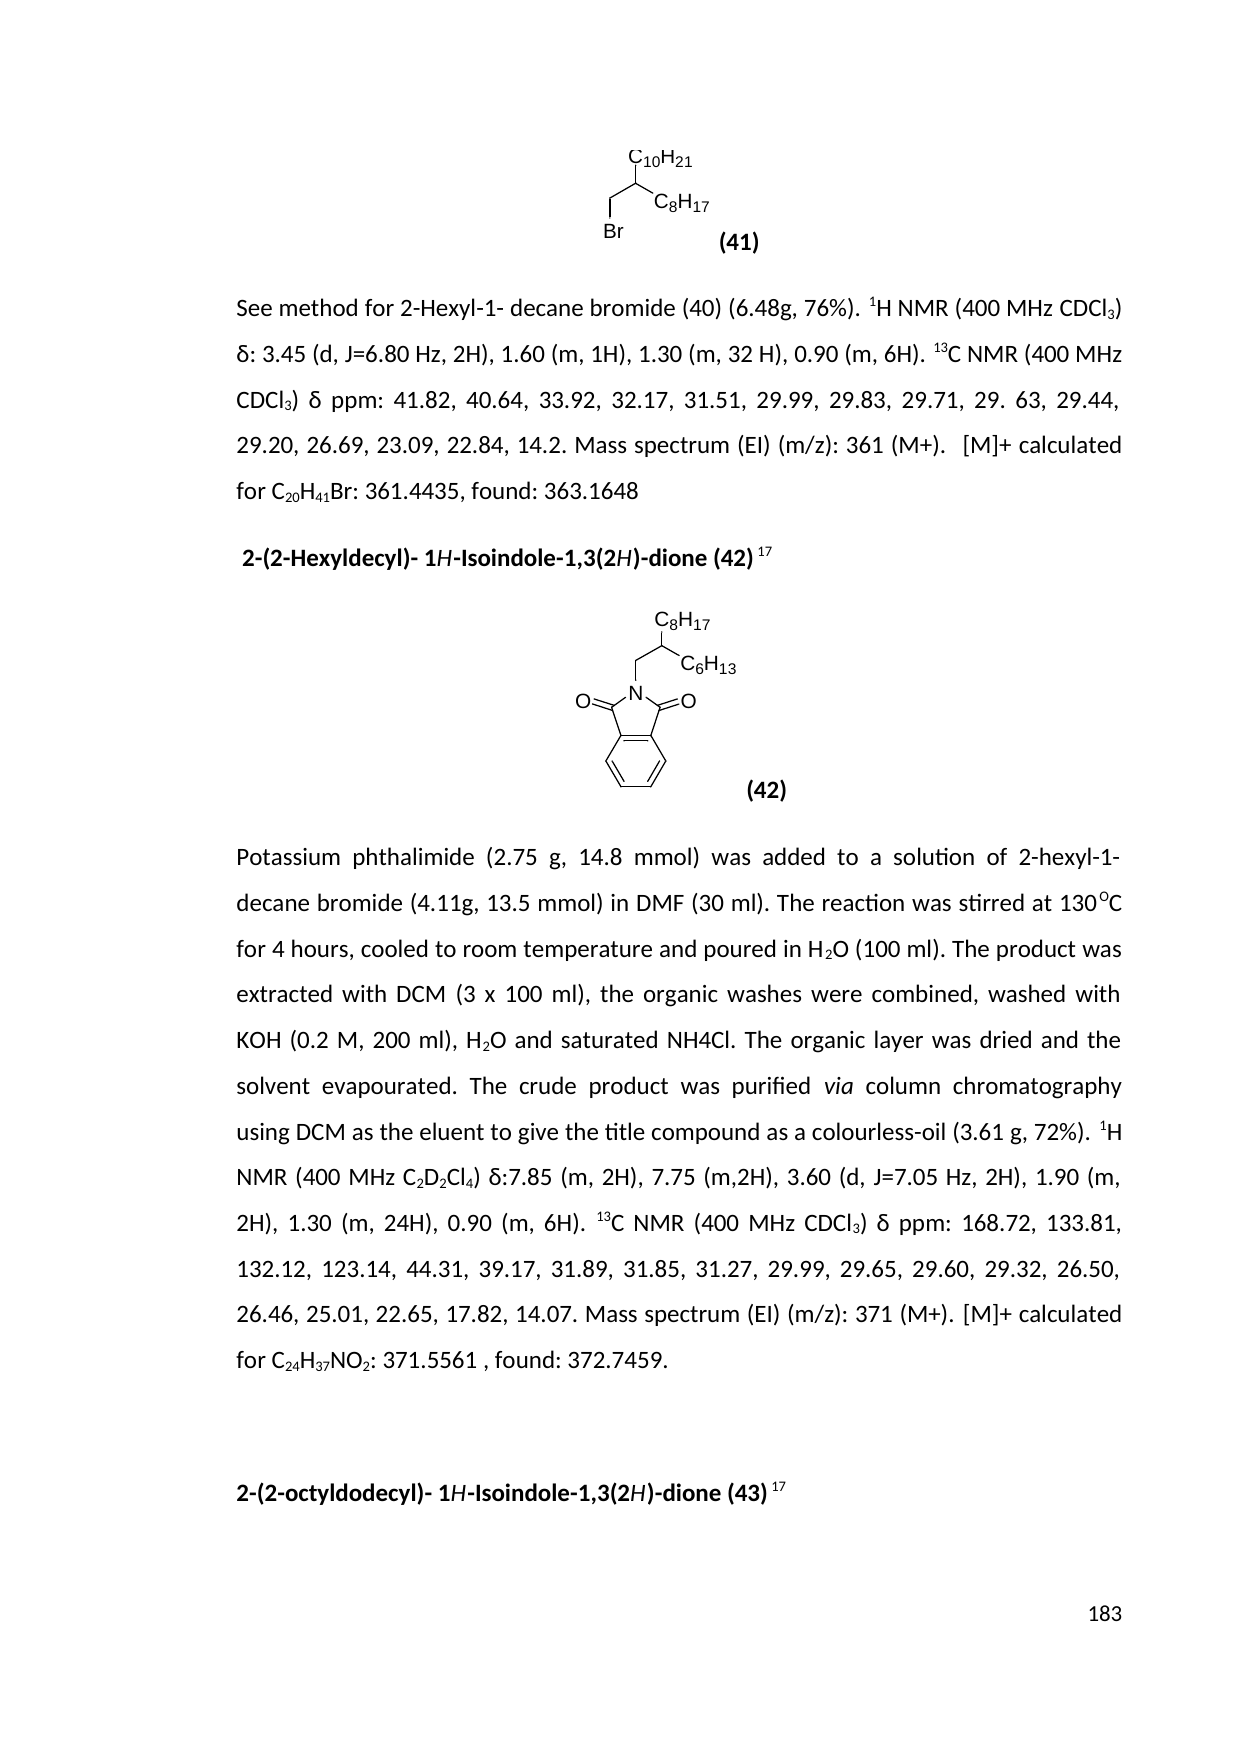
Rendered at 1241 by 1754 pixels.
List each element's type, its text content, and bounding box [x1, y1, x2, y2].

text (41) [236, 150, 1122, 256]
text (42) [236, 608, 1122, 805]
text 2-​(2-​octyldodecyl)​- 1H-​Isoindole-​1,​3(2H)​-​dione (43) 17 [236, 1477, 1122, 1508]
text 2-​(2-​Hexyldecyl)​- 1H-​Isoindole-​1,​3(2H)​-​dione (42) 17 [236, 542, 1122, 572]
text Potassium phthalimide (2.75 g, 14.8 mmol) was added to a solution of 2-hexyl-1- decane bromide (4.11g, 13.5 mmol) in DMF (30 ml). The reaction was stirred at 130OC for 4 hours, cooled to room temperature and poured in H2O (100 ml). The product was extracted with DCM (3 x 100 ml), the organic washes were combined, washed with KOH (0.2 M, 200 ml), H2O and saturated NH4Cl. The organic layer was dried and the solvent evapourated. The crude product was purified via column chromatography using DCM as the eluent to give the title compound as a colourless-oil (3.61 g, 72%). 1H NMR (400 MHz C2D2Cl4) δ:7.85 (m, 2H), 7.75 (m,2H), 3.60 (d, J=7.05 Hz, 2H), 1.90 (m, 2H), 1.30 (m, 24H), 0.90 (m, 6H). 13C NMR (400 MHz CDCl3) δ ppm: 168.72, 133.81, 132.12, 123.14, 44.31, 39.17, 31.89, 31.85, 31.27, 29.99, 29.65, 29.60, 29.32, 26.50, 26.46, 25.01, 22.65, 17.82, 14.07. Mass spectrum (EI) (m/z): 371 (M+). [M]+ calculated for C24H37NO2: 371.5561 , found: 372.7459. [236, 841, 1122, 1375]
text See method for 2-Hexyl-1- decane bromide (40) (6.48g, 76%). 1H NMR (400 MHz CDCl3) δ: 3.45 (d, J=6.80 Hz, 2H), 1.60 (m, 1H), 1.30 (m, 32 H), 0.90 (m, 6H). 13C NMR (400 MHz CDCl3) δ ppm: 41.82, 40.64, 33.92, 32.17, 31.51, 29.99, 29.83, 29.71, 29. 63, 29.44, 29.20, 26.69, 23.09, 22.84, 14.2. Mass spectrum (EI) (m/z): 361 (M+). [M]+ calculated for C20H41Br: 361.4435, found: 363.1648 [236, 292, 1122, 506]
